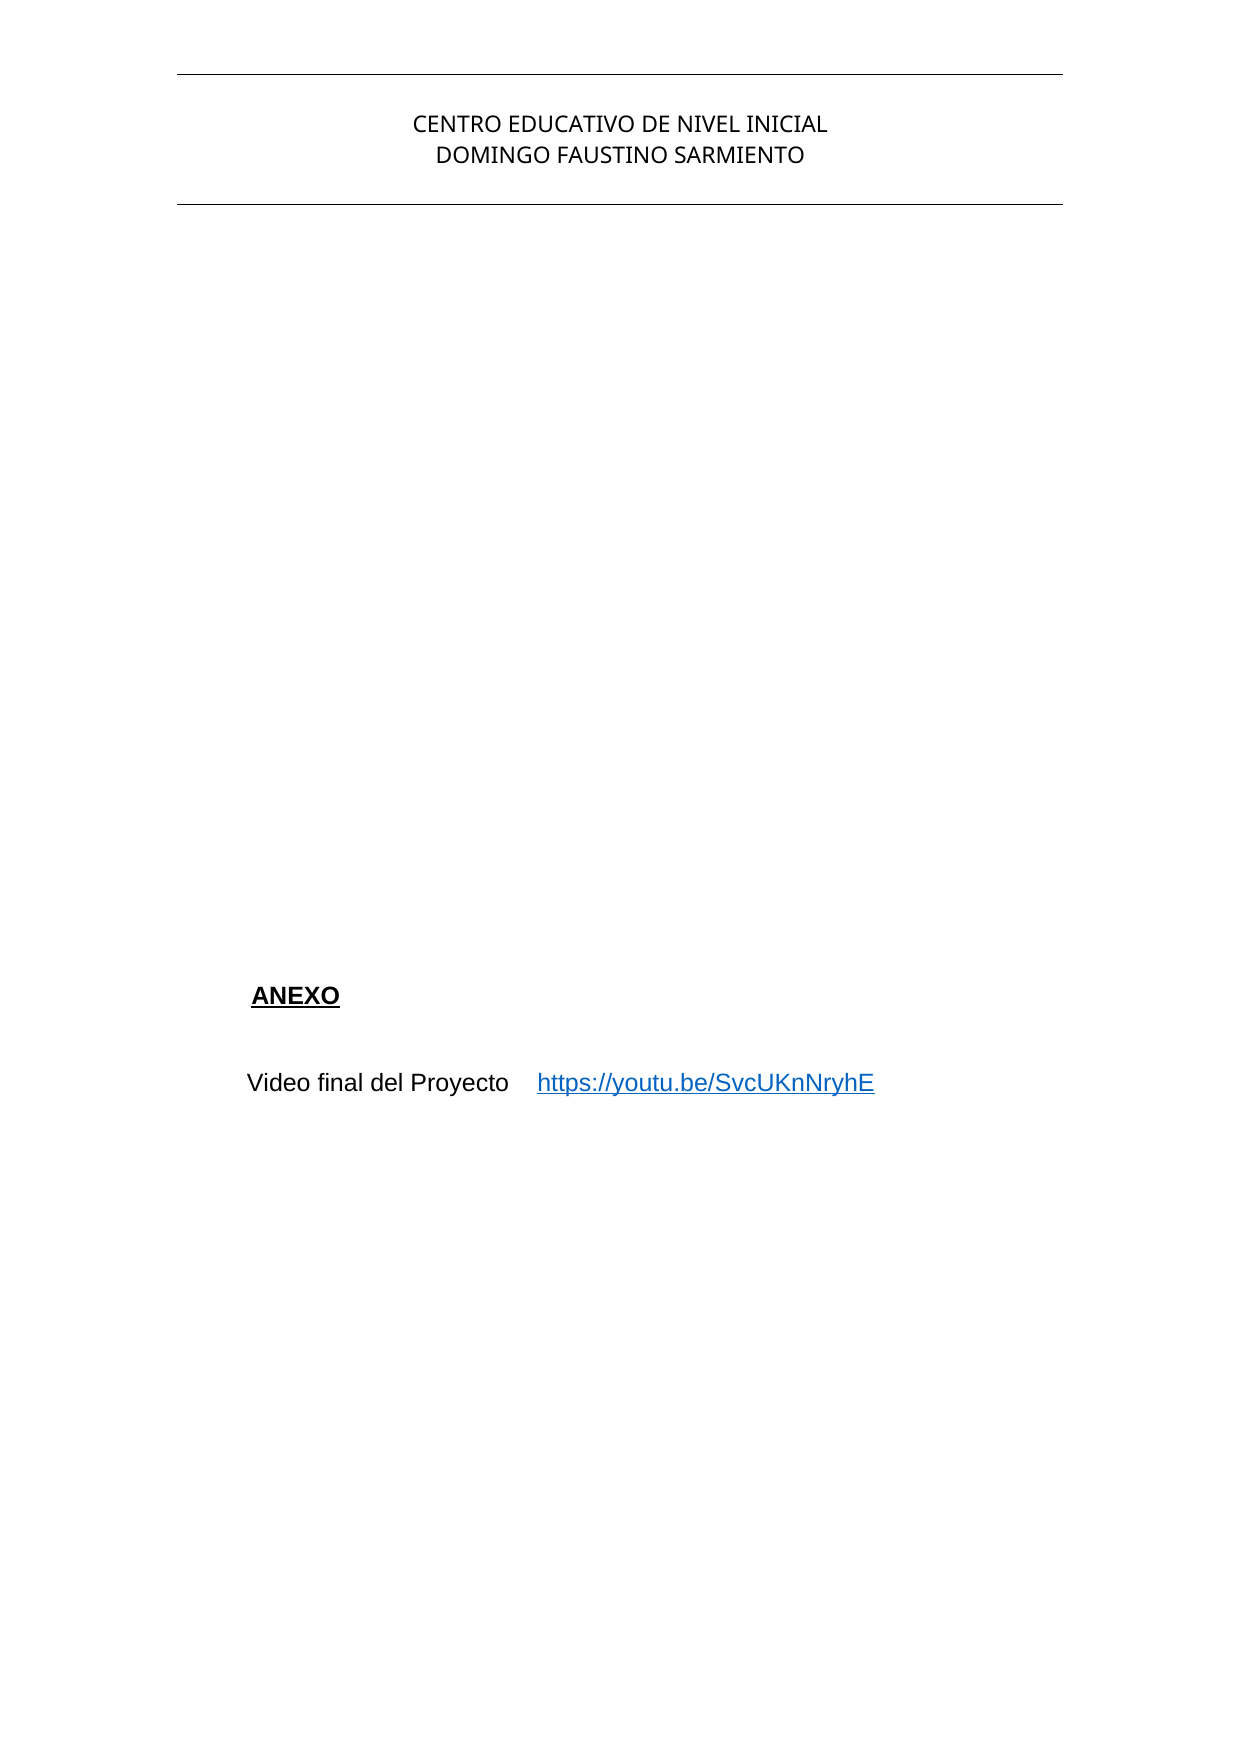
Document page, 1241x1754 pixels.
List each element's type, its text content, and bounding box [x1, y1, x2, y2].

text Video final del Proyecto https://youtu.be/SvcUKnNryhE [177, 1068, 1063, 1096]
list ANEXO [251, 981, 1063, 1010]
